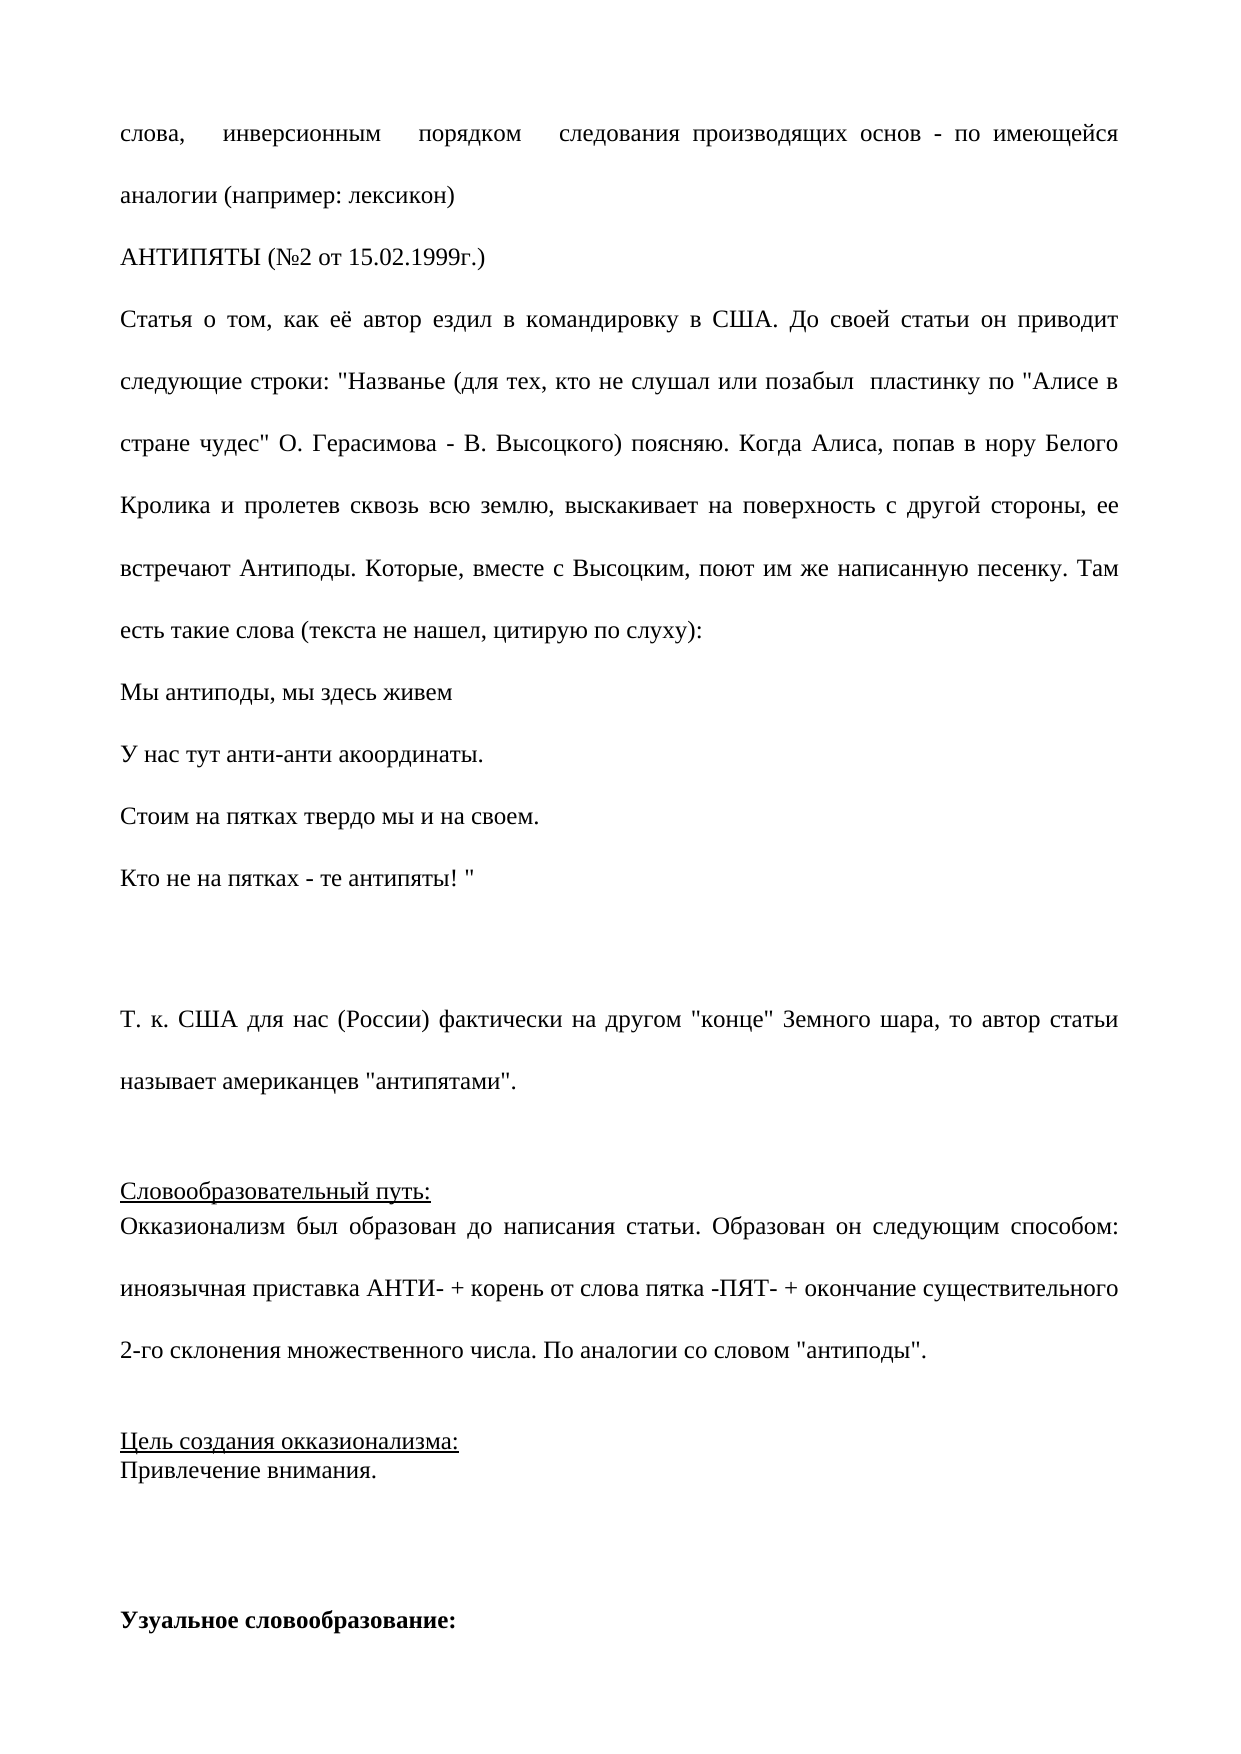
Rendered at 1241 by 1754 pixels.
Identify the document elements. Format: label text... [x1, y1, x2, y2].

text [120, 118, 1120, 209]
text Статья о том, как её автор ездил в командировку в США. До своей статьи он приводит следующие строки: "Названье (для тех, кто не слушал или позабыл пластинку по "Алисе в стране чудес" О. Герасимова - В. Высоцкого) поясняю. Когда Алиса, попав в нору Белого Кролика и пролетев сквозь всю землю, выскакивает на поверхность с другой стороны, ее встречают Антиподы. Которые, вместе с Высоцким, поют им же написанную песенку. Там есть такие слова (текста не нашел, цитирую по слуху): [120, 304, 1120, 643]
text Узуальное словообразование: [120, 1605, 1120, 1633]
text Привлечение внимания. [120, 1455, 1120, 1484]
text Цель создания окказионализма: [120, 1426, 1120, 1455]
text АНТИПЯТЫ (№2 от 15.02.1999г.) [120, 242, 1120, 271]
text Окказионализм был образован до написания статьи. Образован он следующим способом: иноязычная приставка АНТИ- + корень от слова пятка -ПЯТ- + окончание существительного 2-го склонения множественного числа. По аналогии со словом "антиподы". [120, 1211, 1120, 1364]
text У нас тут анти-анти акоординаты. [120, 739, 1120, 768]
text Стоим на пятках твердо мы и на своем. [120, 801, 1120, 830]
text Т. к. США для нас (России) фактически на другом "конце" Земного шара, то автор статьи называет американцев "антипятами". [120, 1004, 1120, 1095]
text Мы антиподы, мы здесь живем [120, 677, 1120, 706]
text Словообразовательный путь: [120, 1176, 1120, 1205]
text Кто не на пятках - те антипяты! " [120, 863, 1120, 892]
